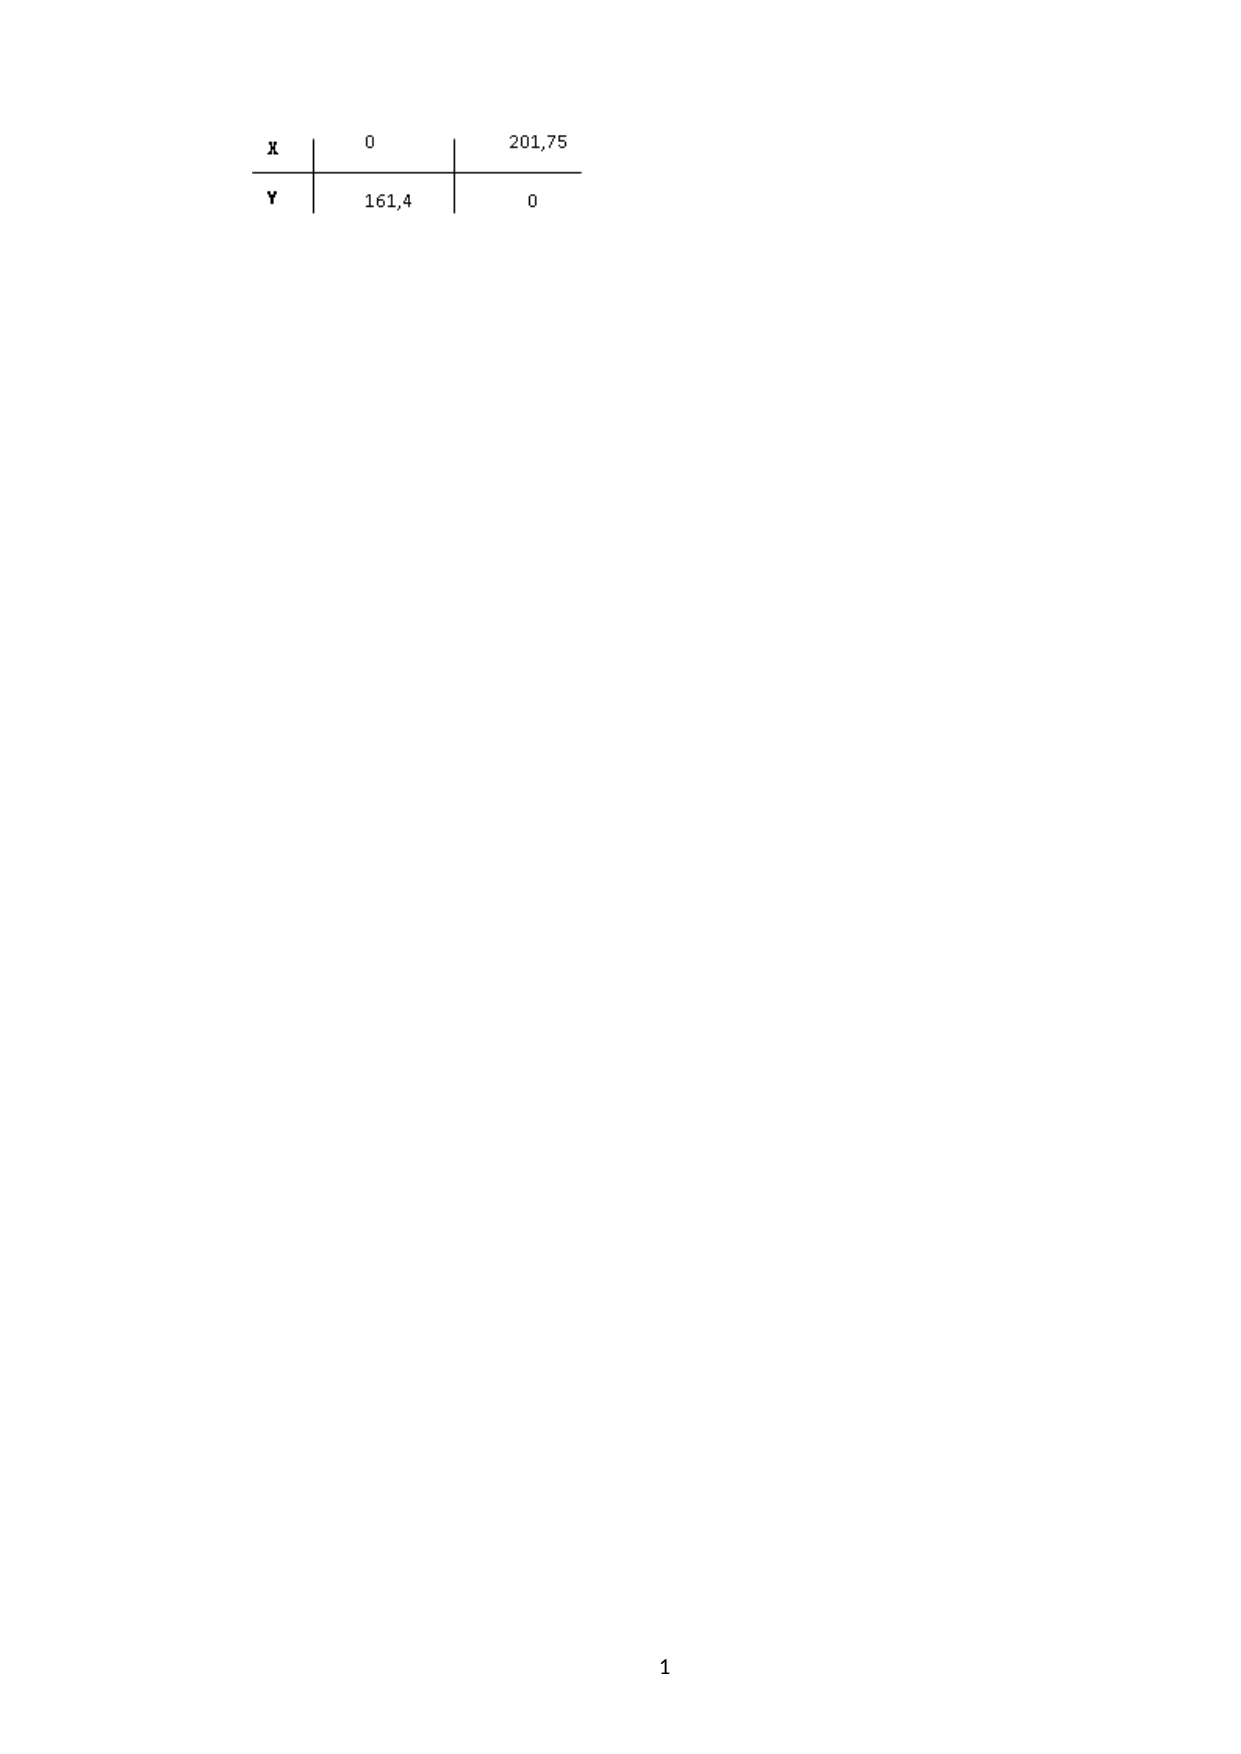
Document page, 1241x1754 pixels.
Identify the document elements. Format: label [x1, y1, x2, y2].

picture [252, 118, 590, 225]
